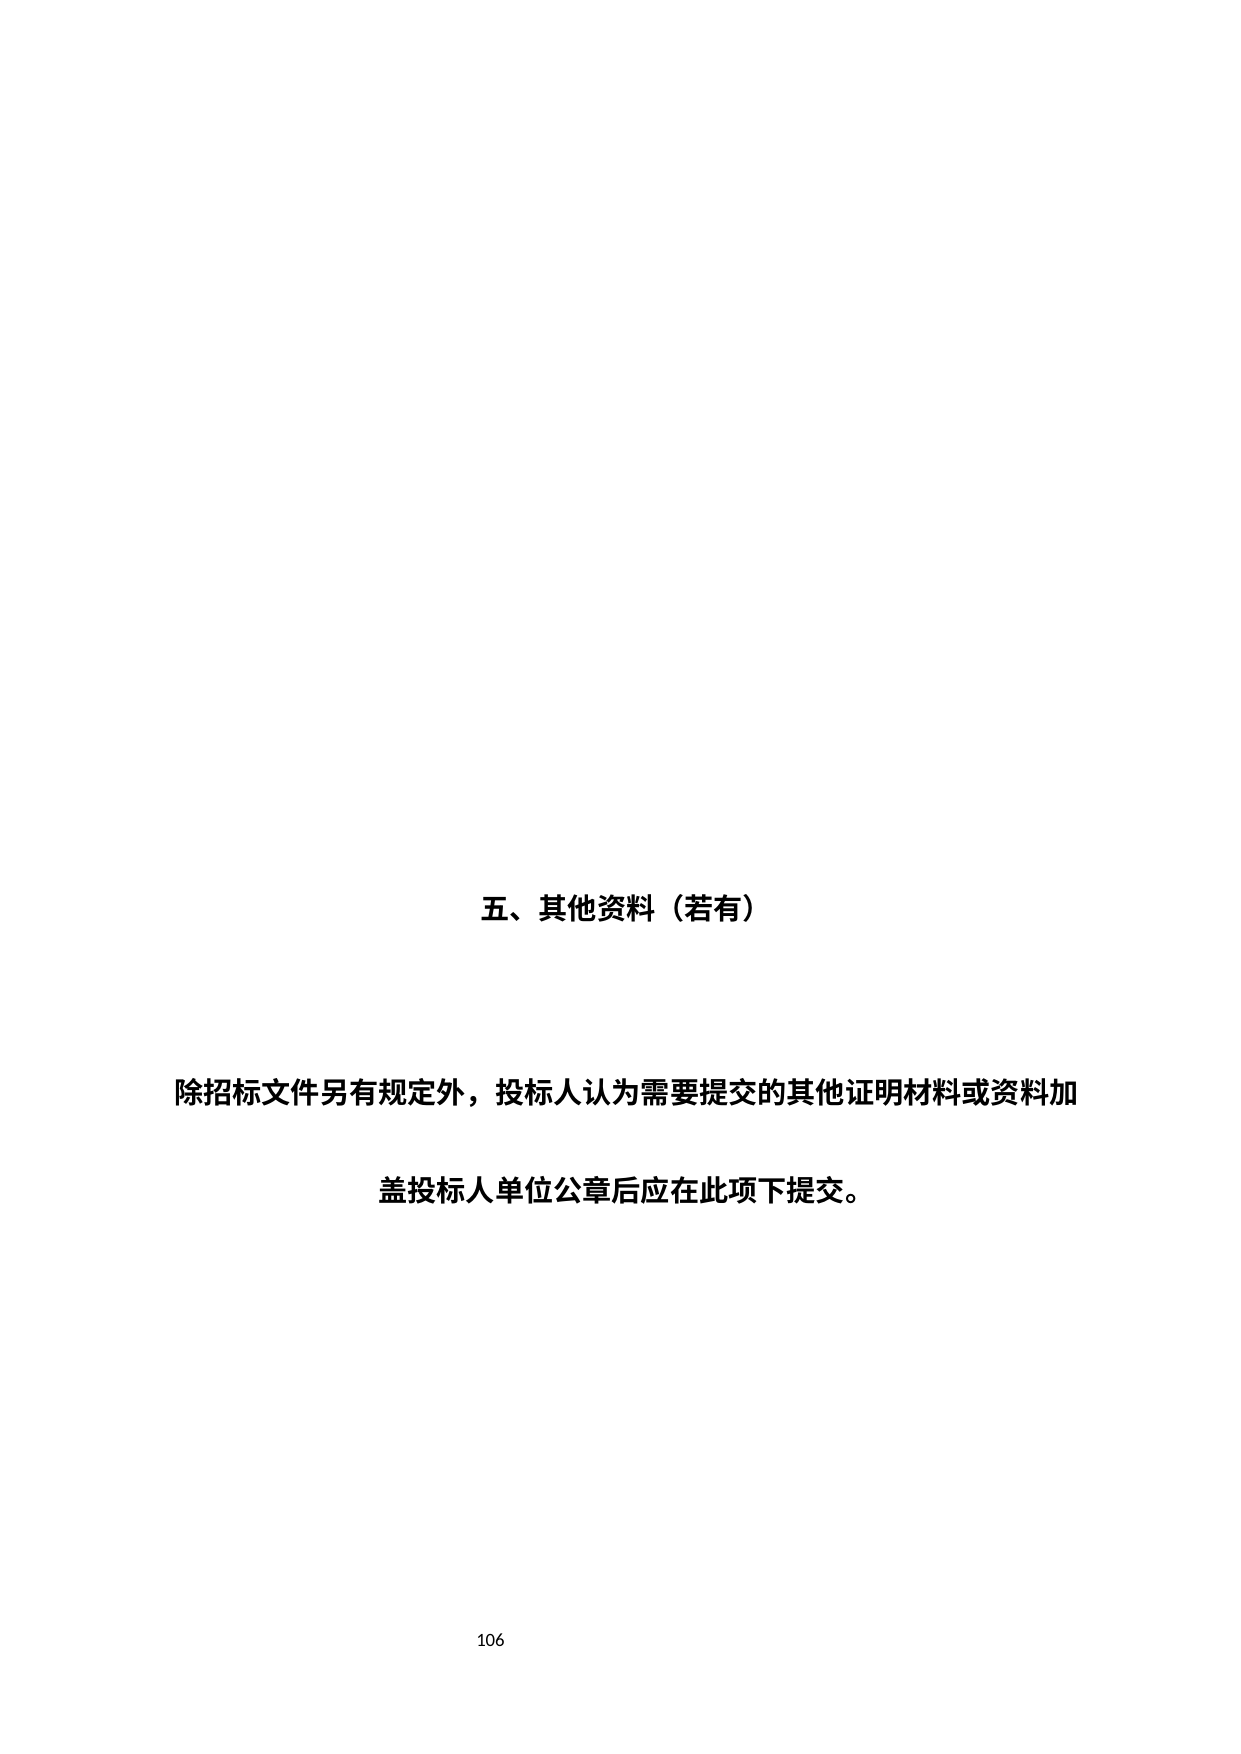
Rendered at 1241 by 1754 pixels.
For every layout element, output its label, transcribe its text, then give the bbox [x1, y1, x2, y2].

text 除招标文件另有规定外，投标人认为需要提交的其他证明材料或资料加盖投标人单位公章后应在此项下提交。 [165, 1058, 1087, 1221]
text 五、其他资料（若有） [165, 874, 1087, 939]
